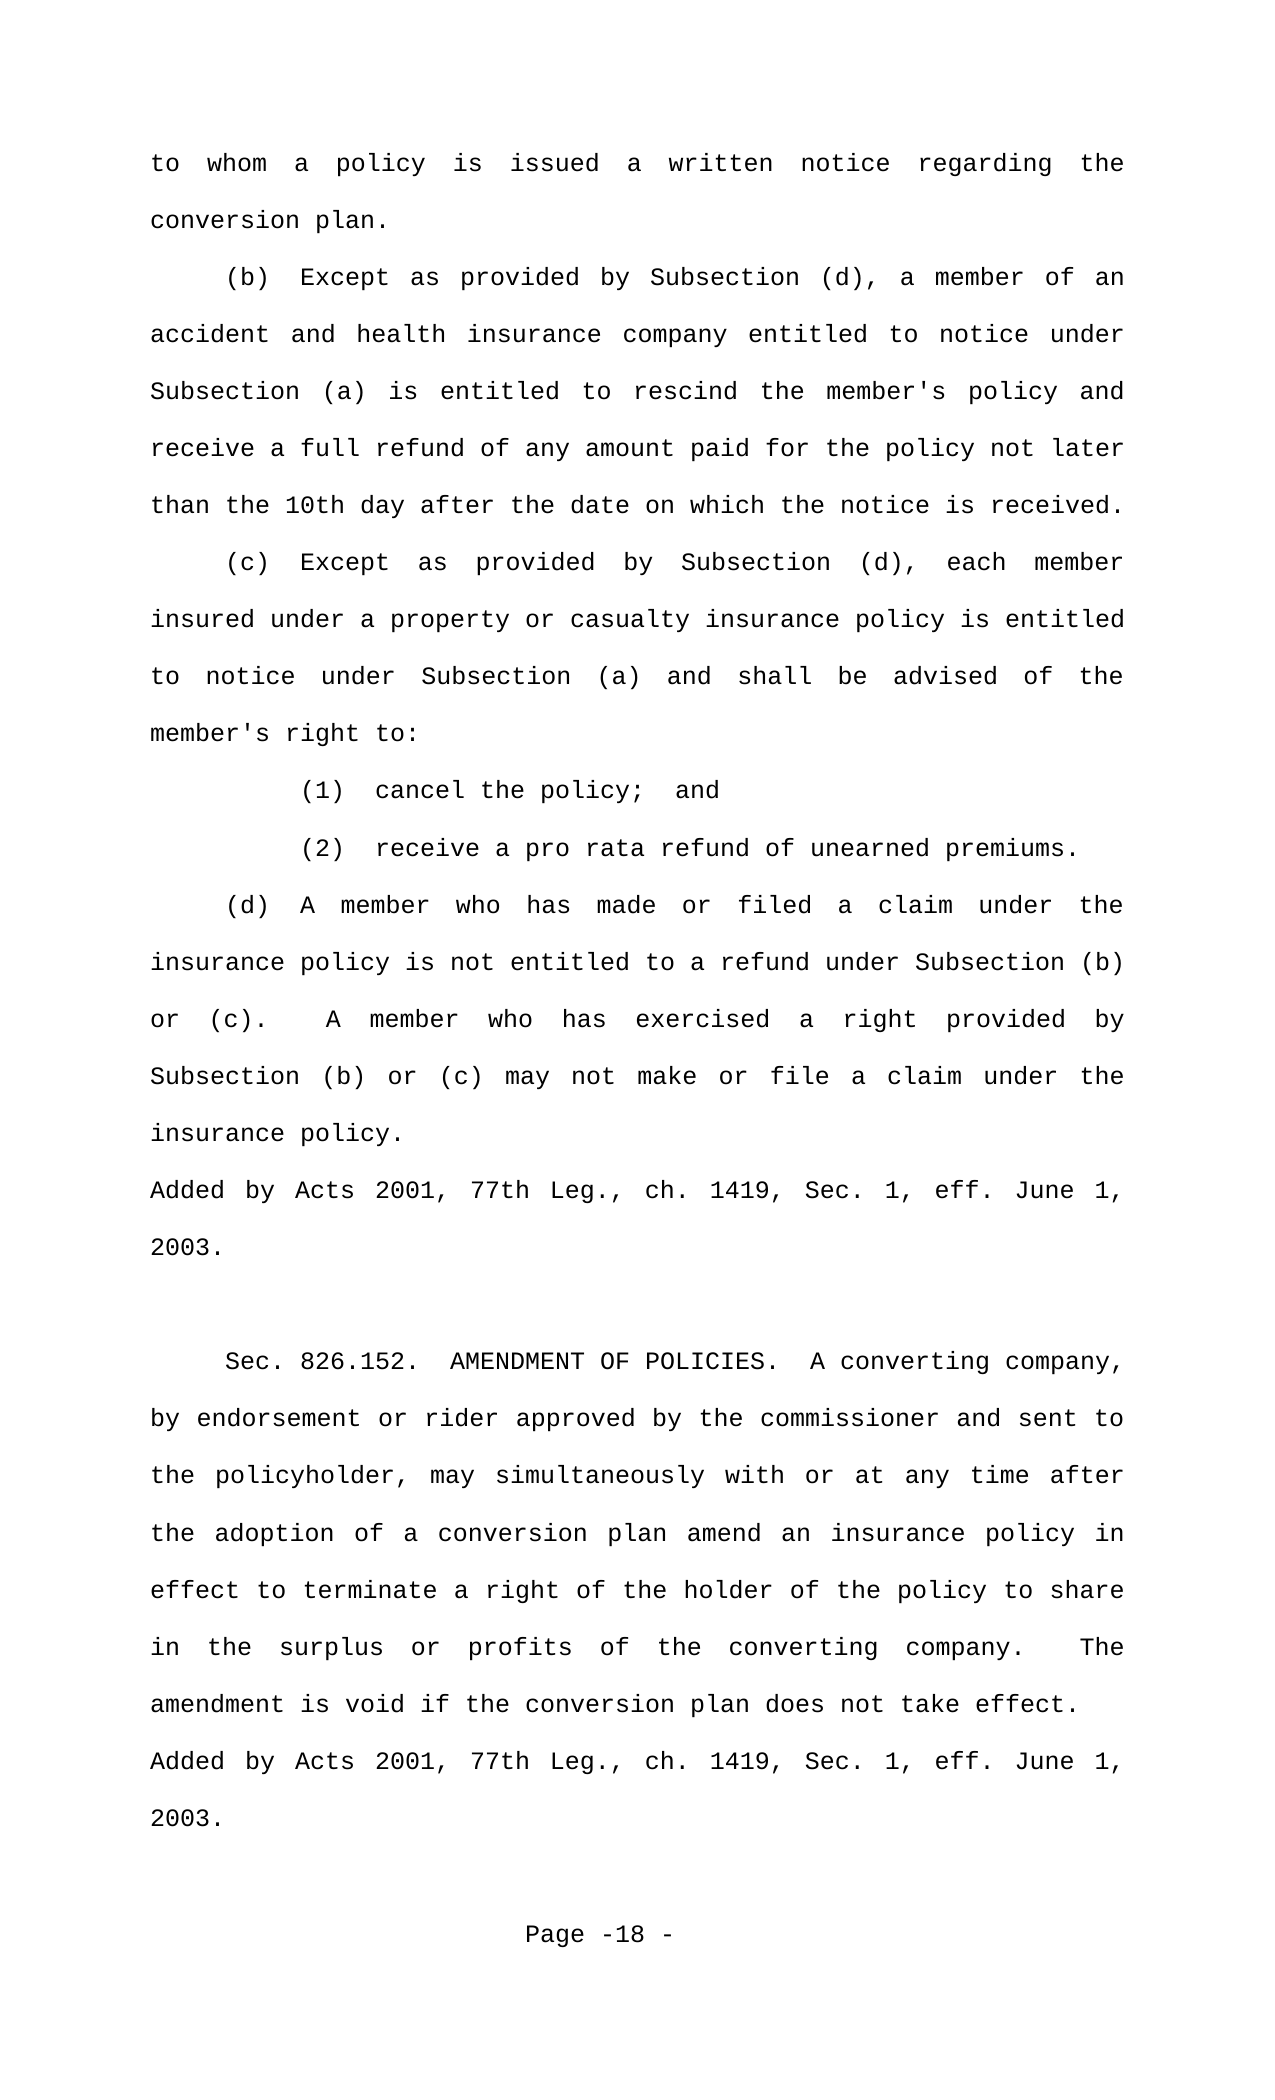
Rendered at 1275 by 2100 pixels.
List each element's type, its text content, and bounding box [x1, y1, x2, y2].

text Added by Acts 2001, 77th Leg., ch. 1419, Sec. 1, eff. June 1, 2003. [150, 1177, 1125, 1263]
text (b) Except as provided by Subsection (d), a member of an accident and health insurance company entitled to notice under Subsection (a) is entitled to rescind the member's policy and receive a full refund of any amount paid for the policy not later than the 10th day after the date on which the notice is received. [150, 264, 1125, 521]
text Sec. 826.152. AMENDMENT OF POLICIES. A converting company, by endorsement or rider approved by the commissioner and sent to the policyholder, may simultaneously with or at any time after the adoption of a conversion plan amend an insurance policy in effect to terminate a right of the holder of the policy to share in the surplus or profits of the converting company. The amendment is void if the conversion plan does not take effect. [150, 1349, 1125, 1720]
text (c) Except as provided by Subsection (d), each member insured under a property or casualty insurance policy is entitled to notice under Subsection (a) and shall be advised of the member's right to: [150, 549, 1125, 749]
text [150, 150, 1125, 236]
text (2) receive a pro rata refund of unearned premiums. [150, 835, 1125, 863]
text (1) cancel the policy; and [150, 778, 1125, 806]
text Added by Acts 2001, 77th Leg., ch. 1419, Sec. 1, eff. June 1, 2003. [150, 1748, 1125, 1834]
text (d) A member who has made or filed a claim under the insurance policy is not entitled to a refund under Subsection (b) or (c). A member who has exercised a right provided by Subsection (b) or (c) may not make or file a claim under the insurance policy. [150, 892, 1125, 1149]
